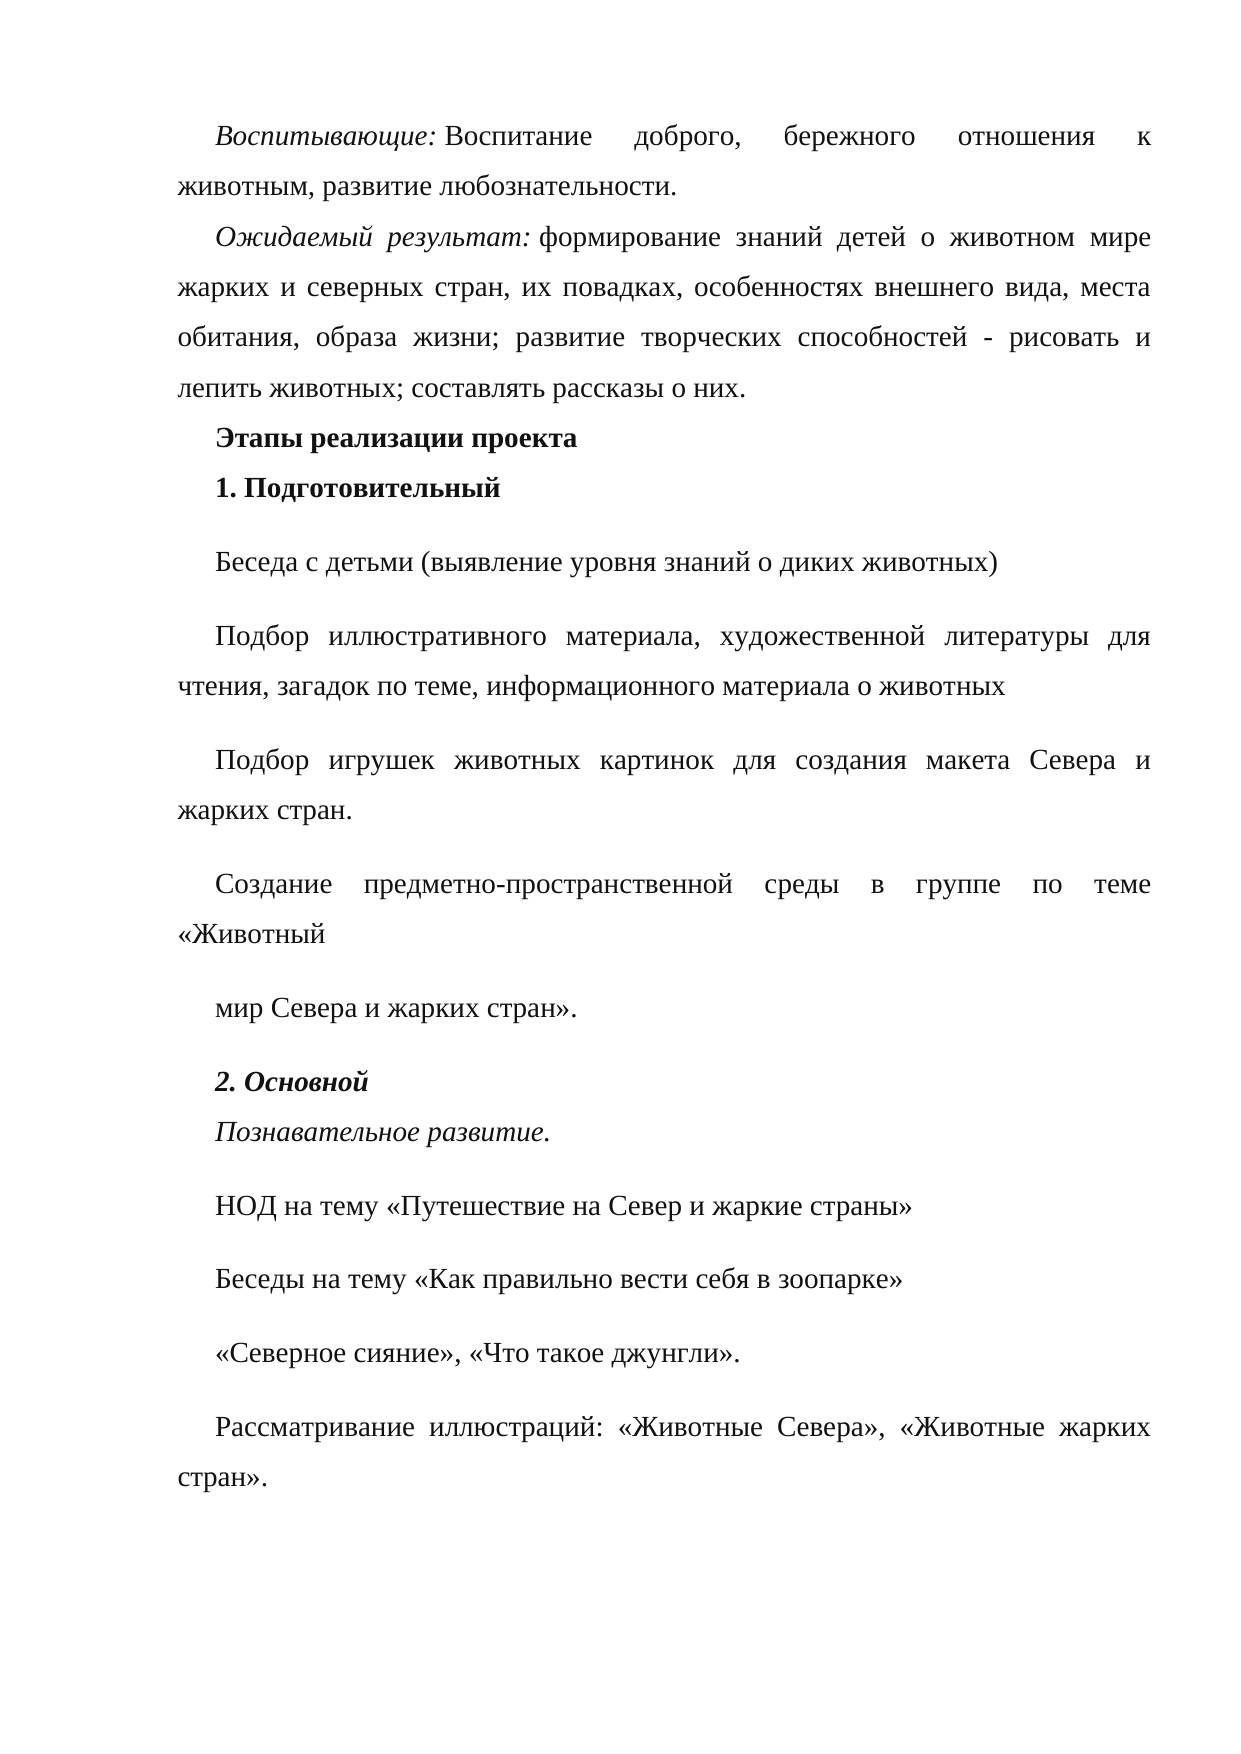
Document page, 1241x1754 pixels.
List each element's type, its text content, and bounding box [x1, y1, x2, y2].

text Ожидаемый результат: формирование знаний детей о животном мире жарких и северных стран, их повадках, особенностях внешнего вида, места обитания, образа жизни; развитие творческих способностей - рисовать и лепить животных; составлять рассказы о них. [177, 219, 1152, 403]
text Подбор игрушек животных картинок для создания макета Севера и жарких стран. [177, 742, 1152, 826]
text Этапы реализации проекта [177, 420, 1152, 453]
text Подбор иллюстративного материала, художественной литературы для чтения, загадок по теме, информационного материала о животных [177, 618, 1152, 702]
text Создание предметно-пространственной среды в группе по теме «Животный [177, 866, 1152, 950]
text Познавательное развитие. [177, 1114, 1152, 1148]
text «Северное сияние», «Что такое джунгли». [177, 1335, 1152, 1369]
text 2. Основной [177, 1064, 1152, 1097]
text мир Севера и жарких стран». [177, 990, 1152, 1023]
text 1. Подготовительный [177, 470, 1152, 504]
text Воспитывающие: Воспитание доброго, бережного отношения к животным, развитие любознательности. [177, 118, 1152, 202]
text Беседы на тему «Как правильно вести себя в зоопарке» [177, 1262, 1152, 1295]
text Рассматривание иллюстраций: «Животные Севера», «Животные жарких стран». [177, 1409, 1152, 1493]
text НОД на тему «Путешествие на Север и жаркие страны» [177, 1188, 1152, 1221]
text Беседа с детьми (выявление уровня знаний о диких животных) [177, 544, 1152, 578]
